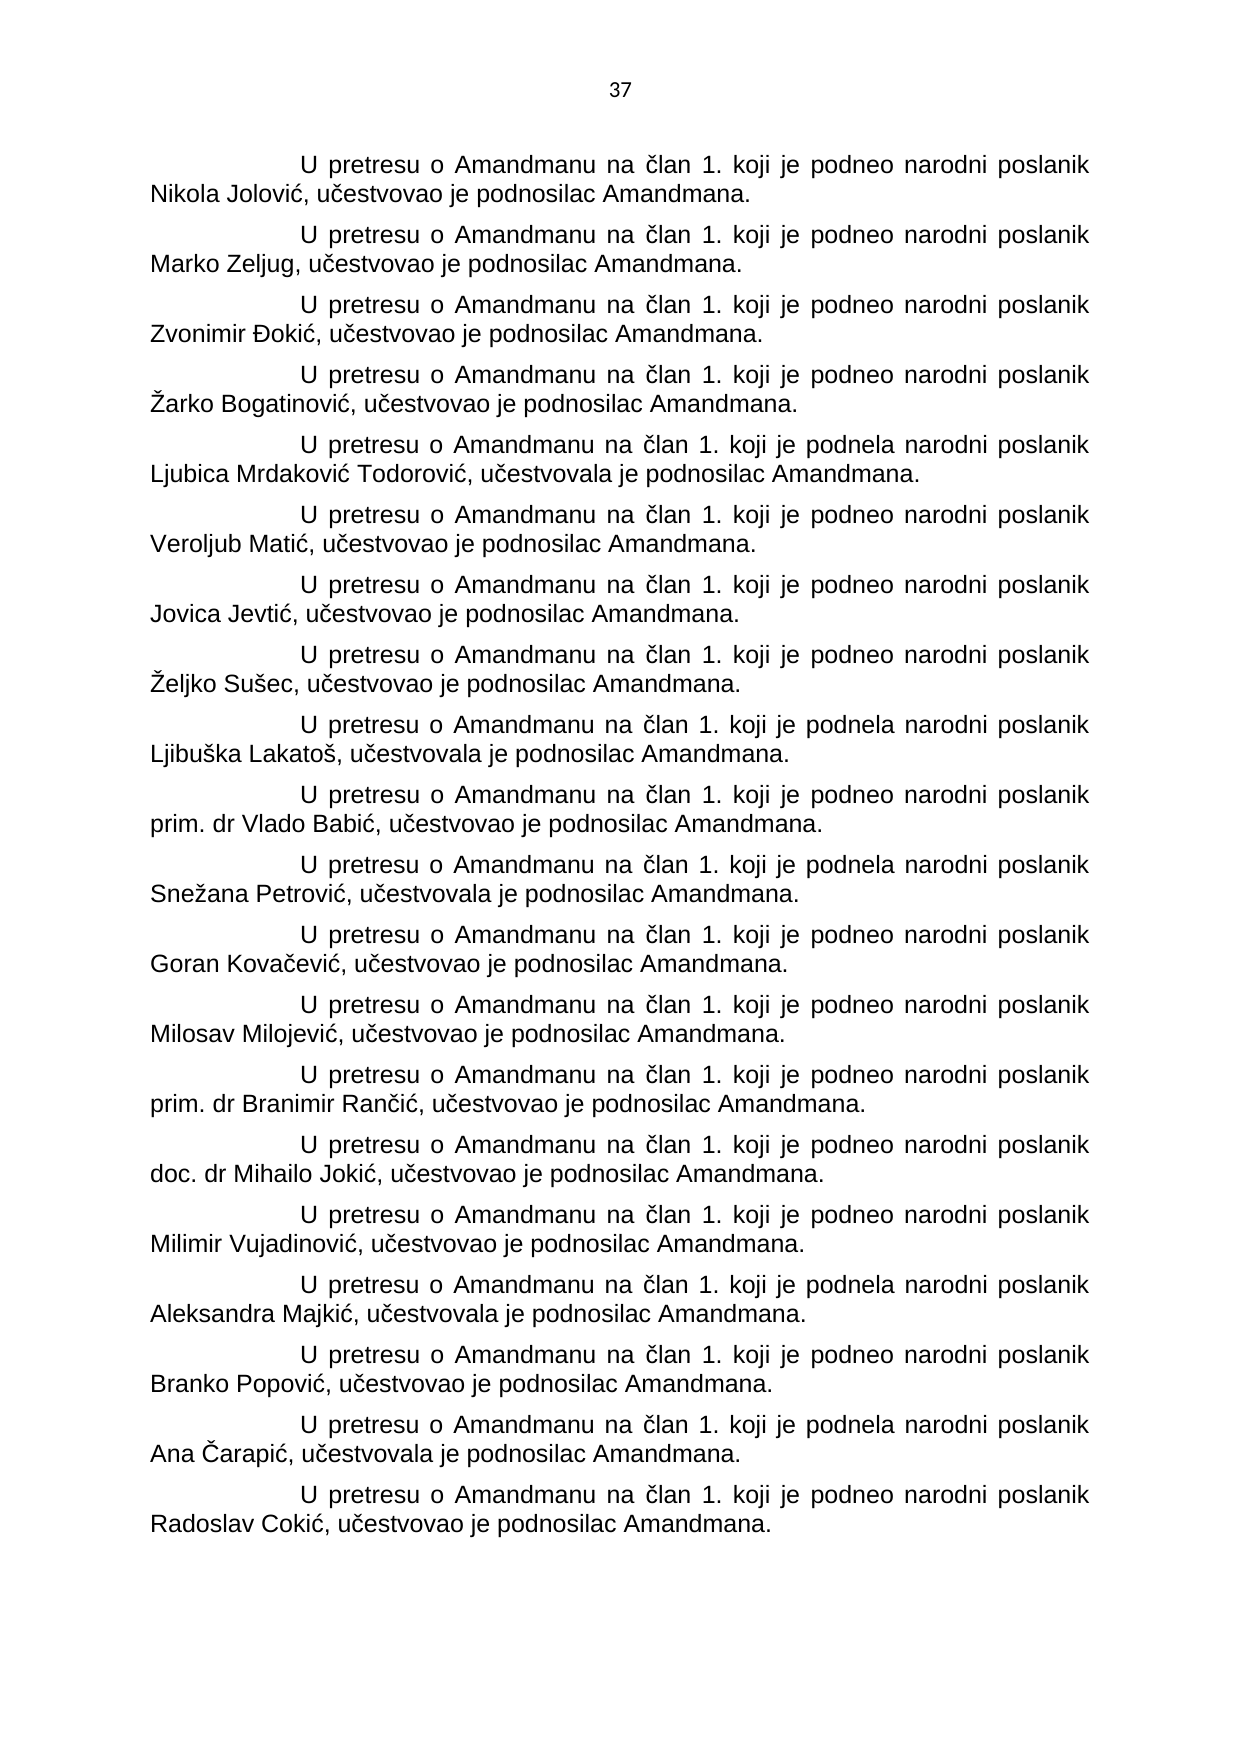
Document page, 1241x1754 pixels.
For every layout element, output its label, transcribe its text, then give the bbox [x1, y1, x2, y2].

text U pretresu o Amandmanu na član 1. koji je podneo narodni poslanik Marko Zeljug, učestvovao je podnosilac Amandmana. [150, 220, 1090, 277]
text U pretresu o Amandmanu na član 1. koji je podneo narodni poslanik Goran Kovačević, učestvovao je podnosilac Amandmana. [150, 920, 1090, 977]
text U pretresu o Amandmanu na član 1. koji je podneo narodni poslanik Milosav Milojević, učestvovao je podnosilac Amandmana. [150, 990, 1090, 1047]
text U pretresu o Amandmanu na član 1. koji je podnela narodni poslanik Ljubica Mrdaković Todorović, učestvovala je podnosilac Amandmana. [150, 430, 1090, 487]
text U pretresu o Amandmanu na član 1. koji je podneo narodni poslanik Željko Sušec, učestvovao je podnosilac Amandmana. [150, 640, 1090, 697]
text U pretresu o Amandmanu na član 1. koji je podnela narodni poslanik Aleksandra Majkić, učestvovala je podnosilac Amandmana. [150, 1270, 1090, 1327]
text U pretresu o Amandmanu na član 1. koji je podneo narodni poslanik prim. dr Vlado Babić, učestvovao je podnosilac Amandmana. [150, 780, 1090, 837]
text U pretresu o Amandmanu na član 1. koji je podnela narodni poslanik Ana Čarapić, učestvovala je podnosilac Amandmana. [150, 1410, 1090, 1467]
text U pretresu o Amandmanu na član 1. koji je podneo narodni poslanik Žarko Bogatinović, učestvovao je podnosilac Amandmana. [150, 360, 1090, 417]
text U pretresu o Amandmanu na član 1. koji je podneo narodni poslanik Nikola Jolović, učestvovao je podnosilac Amandmana. [150, 150, 1090, 207]
text U pretresu o Amandmanu na član 1. koji je podnela narodni poslanik Snežana Petrović, učestvovala je podnosilac Amandmana. [150, 850, 1090, 907]
text U pretresu o Amandmanu na član 1. koji je podnela narodni poslanik Ljibuška Lakatoš, učestvovala je podnosilac Amandmana. [150, 710, 1090, 767]
text U pretresu o Amandmanu na član 1. koji je podneo narodni poslanik Radoslav Cokić, učestvovao je podnosilac Amandmana. [150, 1480, 1090, 1537]
text U pretresu o Amandmanu na član 1. koji je podneo narodni poslanik doc. dr Mihailo Jokić, učestvovao je podnosilac Amandmana. [150, 1130, 1090, 1187]
text U pretresu o Amandmanu na član 1. koji je podneo narodni poslanik Veroljub Matić, učestvovao je podnosilac Amandmana. [150, 500, 1090, 557]
text U pretresu o Amandmanu na član 1. koji je podneo narodni poslanik Milimir Vujadinović, učestvovao je podnosilac Amandmana. [150, 1200, 1090, 1257]
text U pretresu o Amandmanu na član 1. koji je podneo narodni poslanik Jovica Jevtić, učestvovao je podnosilac Amandmana. [150, 570, 1090, 627]
text U pretresu o Amandmanu na član 1. koji je podneo narodni poslanik prim. dr Branimir Rančić, učestvovao je podnosilac Amandmana. [150, 1060, 1090, 1117]
text U pretresu o Amandmanu na član 1. koji je podneo narodni poslanik Zvonimir Đokić, učestvovao je podnosilac Amandmana. [150, 290, 1090, 347]
text U pretresu o Amandmanu na član 1. koji je podneo narodni poslanik Branko Popović, učestvovao je podnosilac Amandmana. [150, 1340, 1090, 1397]
